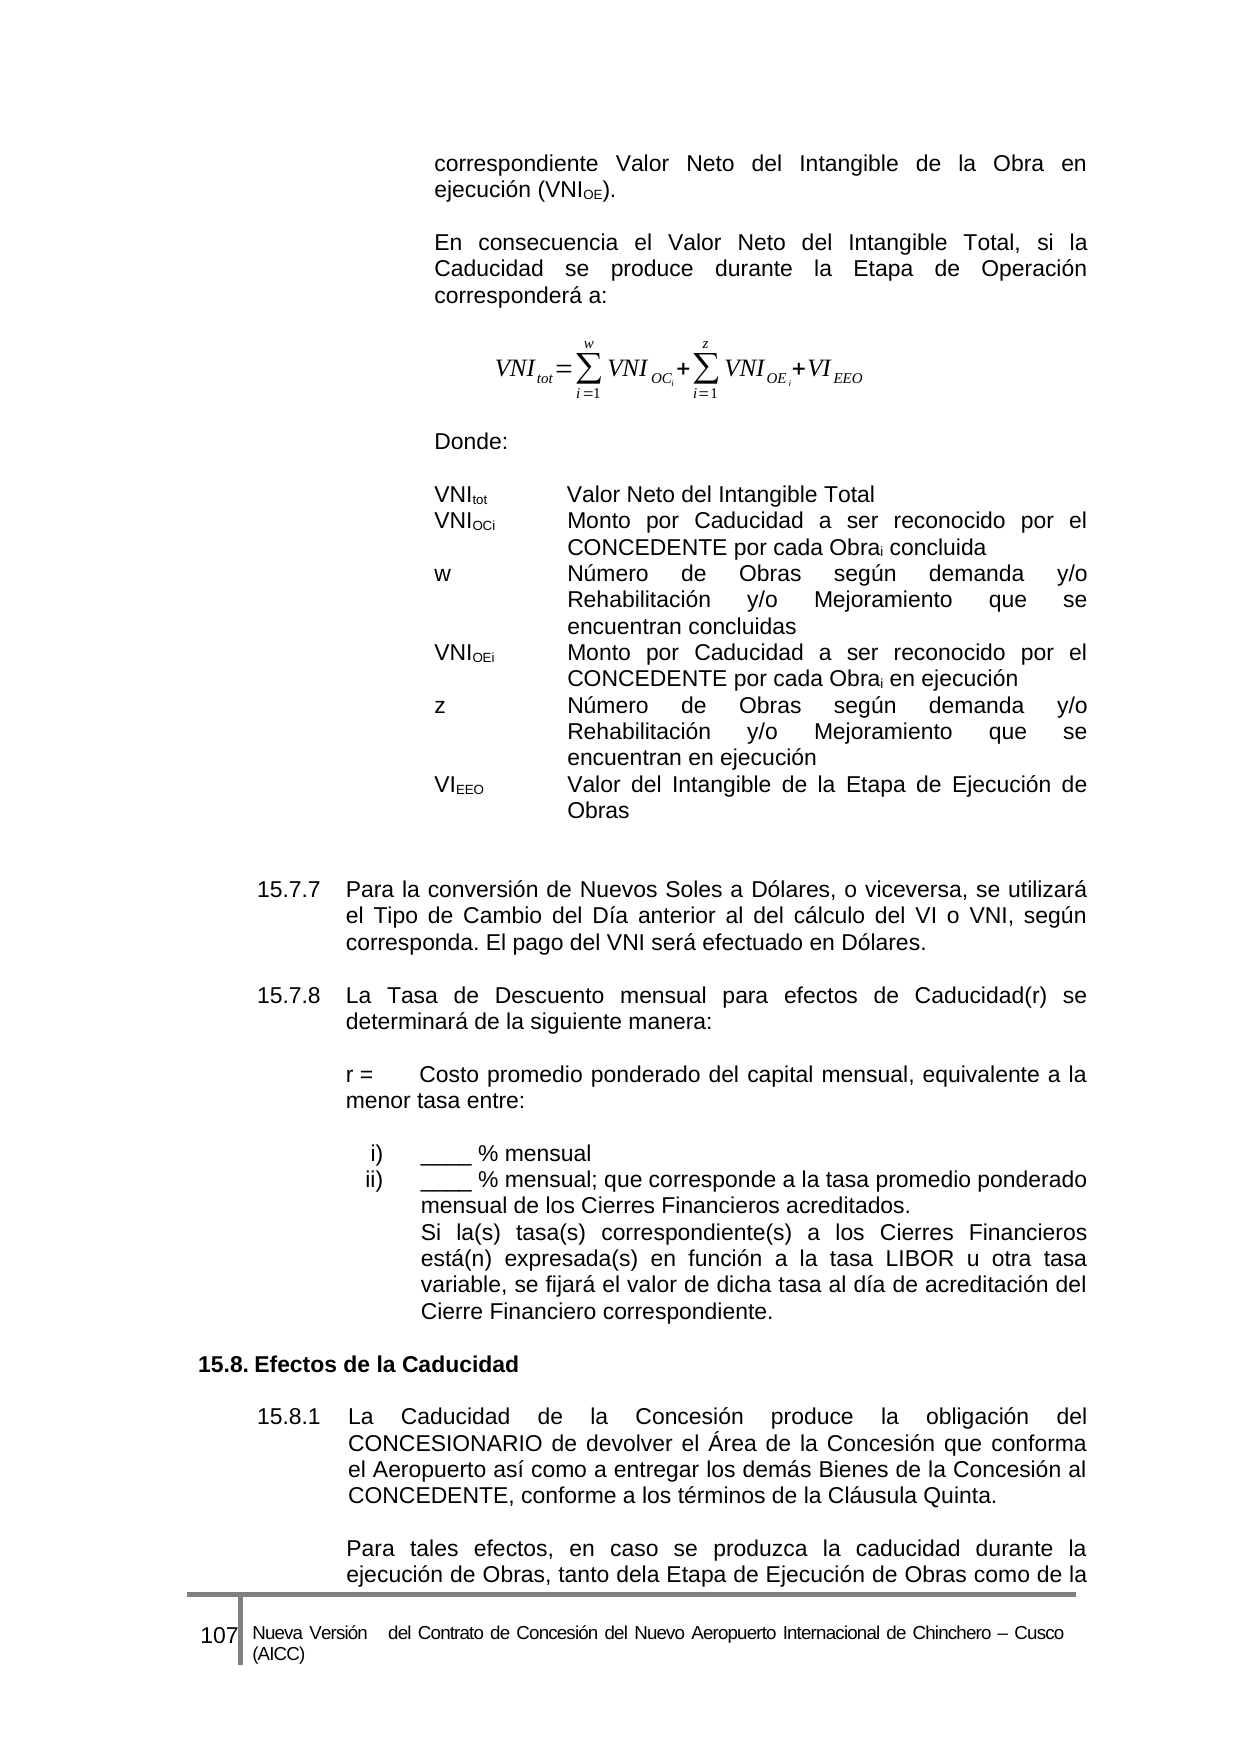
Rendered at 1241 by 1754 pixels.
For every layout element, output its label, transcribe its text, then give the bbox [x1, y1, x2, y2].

list La Tasa de Descuento mensual para efectos de Caducidad(r) se determinará de la siguiente manera: [257, 982, 1087, 1034]
list r = Costo promedio ponderado del capital mensual, equivalente a la menor tasa entre: [346, 1061, 1087, 1113]
text Donde: [434, 428, 1087, 454]
list Si la(s) tasa(s) correspondiente(s) a los Cierres Financieros está(n) expresada(s) en función a la tasa LIBOR u otra tasa variable, se fijará el valor de dicha tasa al día de acreditación del Cierre Financiero correspondiente. [421, 1219, 1087, 1324]
list Para la conversión de Nuevos Soles a Dólares, o viceversa, se utilizará el Tipo de Cambio del Día anterior al del cálculo del VI o VNI, según corresponda. El pago del VNI será efectuado en Dólares. [257, 876, 1087, 955]
list ____ % mensual [383, 1140, 1087, 1166]
list La Caducidad de la Concesión produce la obligación del CONCESIONARIO de devolver el Área de la Concesión que conforma el Aeropuerto así como a entregar los demás Bienes de la Concesión al CONCEDENTE, conforme a los términos de la Cláusula Quinta. [257, 1403, 1087, 1509]
text VIEEO Valor del Intangible de la Etapa de Ejecución de Obras [434, 771, 1087, 823]
list Efectos de la Caducidad [198, 1351, 1087, 1377]
text En consecuencia el Valor Neto del Intangible Total, si la Caducidad se produce durante la Etapa de Operación corresponderá a: [434, 229, 1087, 308]
text VNIOCi Monto por Caducidad a ser reconocido por el CONCEDENTE por cada Obrai concluida [434, 507, 1087, 560]
list ____ % mensual; que corresponde a la tasa promedio ponderado mensual de los Cierres Financieros acreditados. [383, 1166, 1087, 1219]
text z Número de Obras según demanda y/o Rehabilitación y/o Mejoramiento que se encuentran en ejecución [434, 692, 1087, 771]
text VNItot Valor Neto del Intangible Total [434, 481, 1087, 507]
text VNIOEi Monto por Caducidad a ser reconocido por el CONCEDENTE por cada Obrai en ejecución [434, 639, 1087, 692]
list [346, 1535, 1087, 1588]
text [434, 150, 1087, 203]
text w Número de Obras según demanda y/o Rehabilitación y/o Mejoramiento que se encuentran concluidas [434, 560, 1087, 639]
